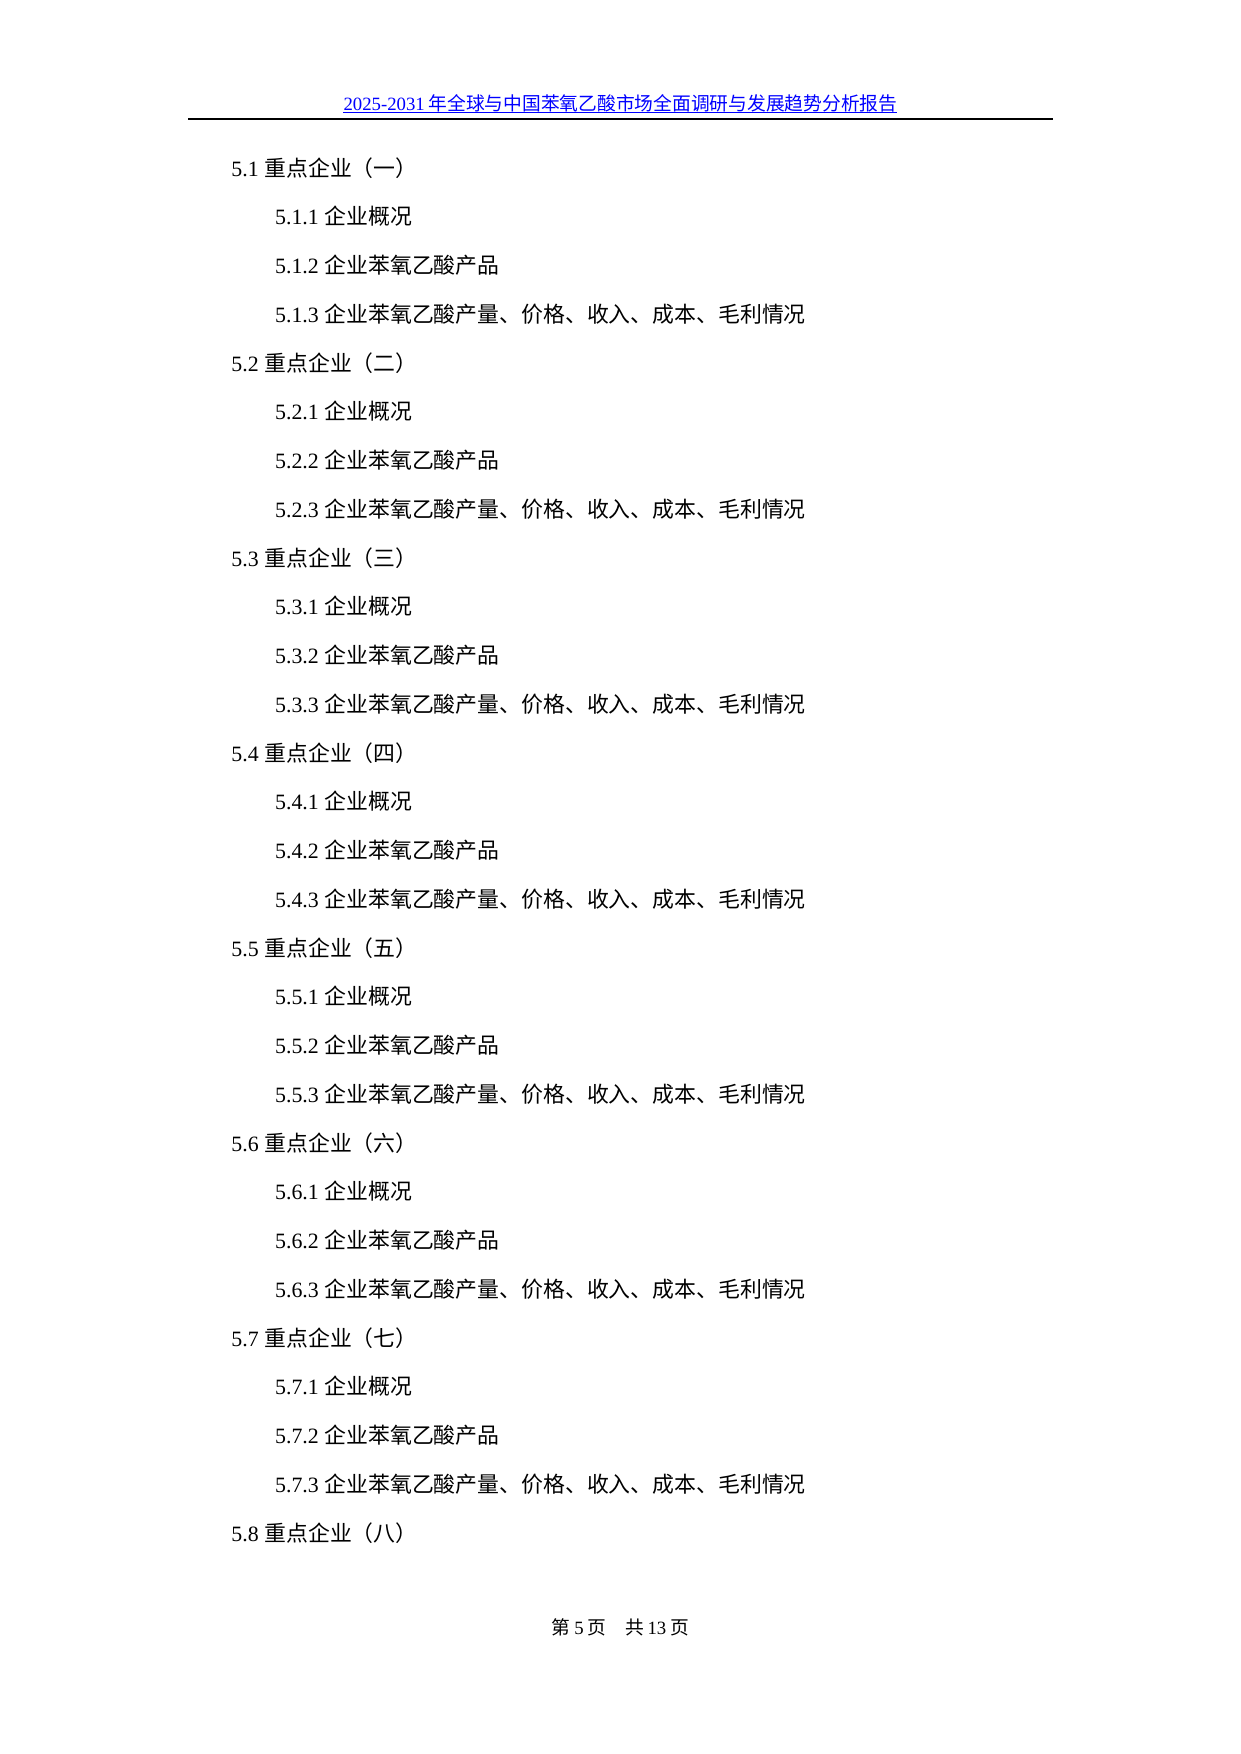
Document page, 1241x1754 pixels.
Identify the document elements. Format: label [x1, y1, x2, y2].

text [187, 150, 1053, 1548]
